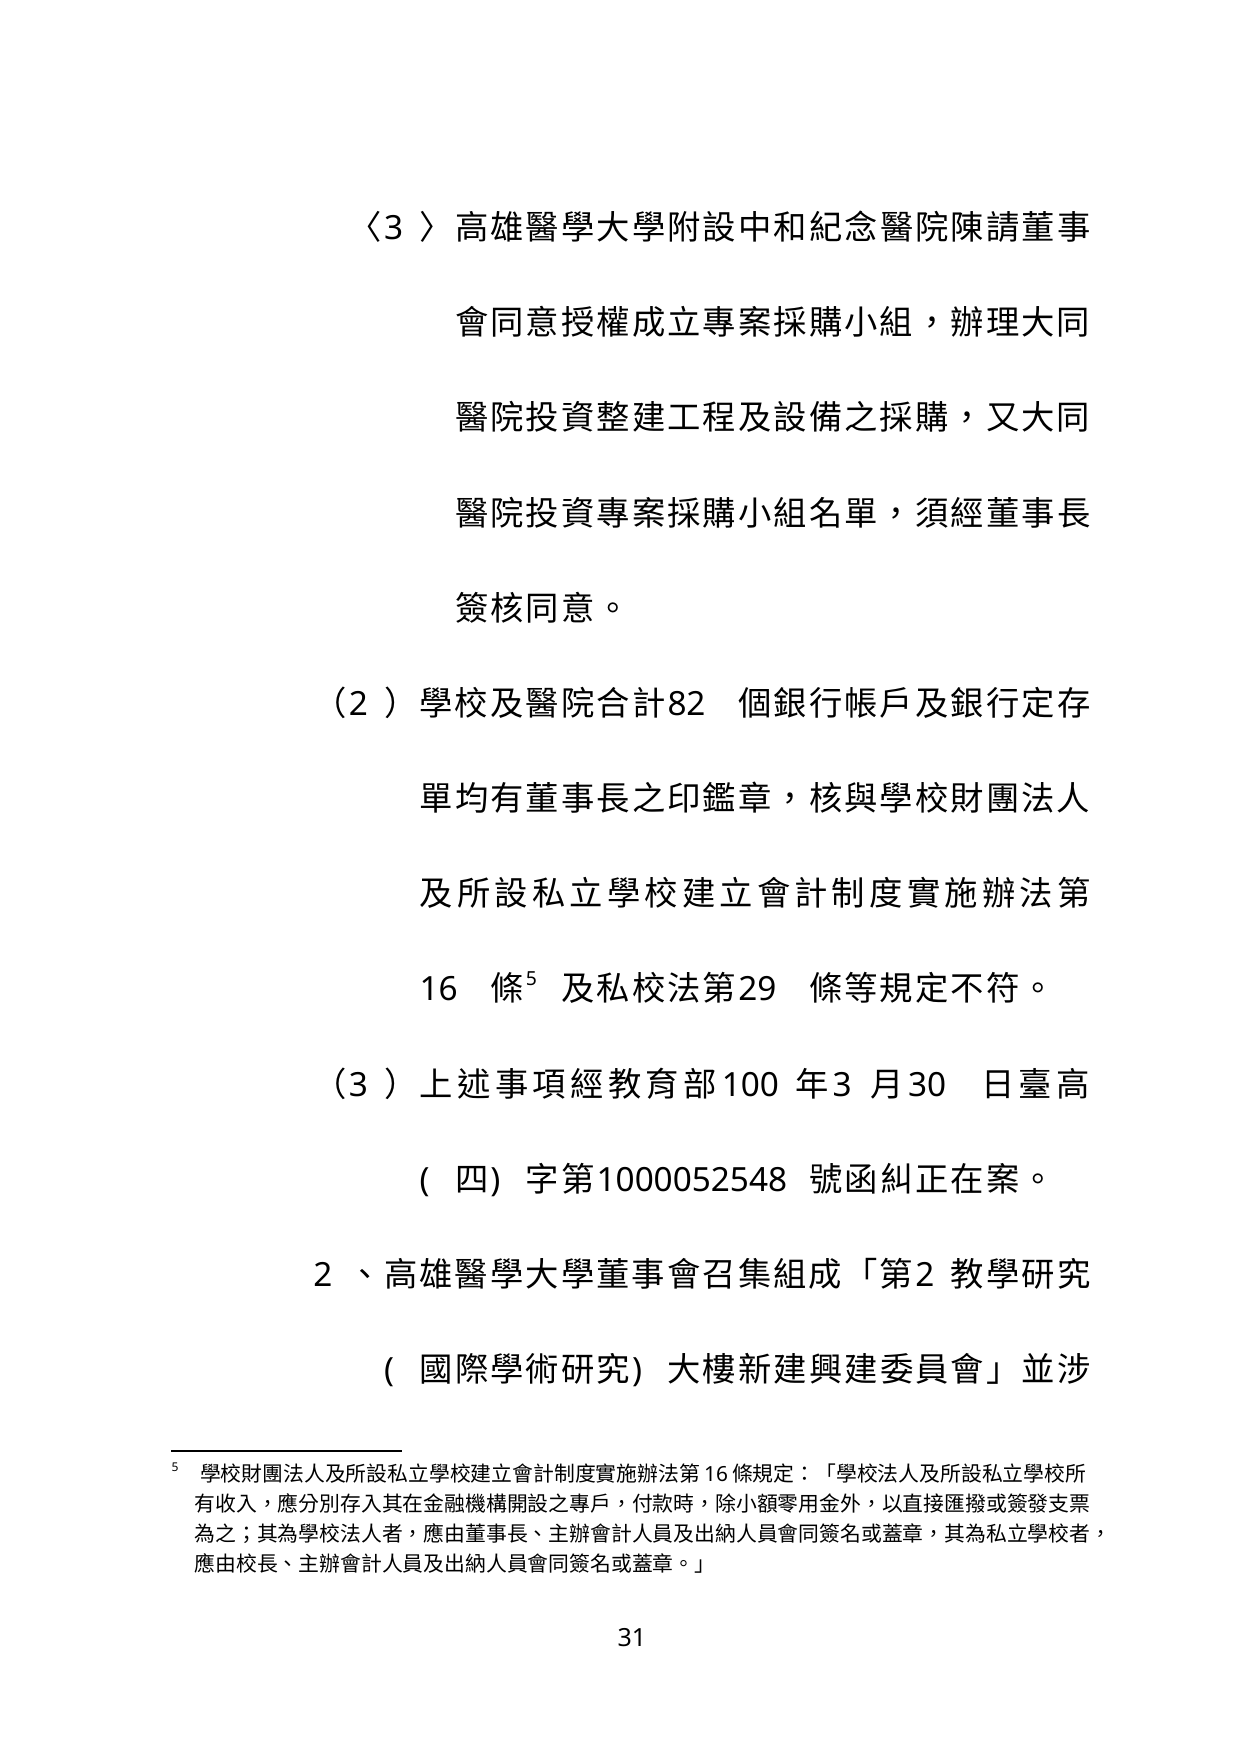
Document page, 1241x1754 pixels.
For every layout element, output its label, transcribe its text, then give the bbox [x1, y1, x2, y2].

subtitle 高雄醫學大學董事會召集組成「第2教學研究(國際學術研究)大樓新建興建委員會」並涉入相關業務： [296, 1224, 1092, 1415]
subtitle 學校及醫院合計82個銀行帳戶及銀行定存單均有董事長之印鑑章，核與學校財團法人及所設私立學校建立會計制度實施辦法第16條及私校法第29條等規定不符。 [296, 653, 1092, 1034]
subtitle 高雄醫學大學附設中和紀念醫院陳請董事會同意授權成立專案採購小組，辦理大同醫院投資整建工程及設備之採購，又大同醫院投資專案採購小組名單，須經董事長簽核同意。 [331, 177, 1092, 653]
subtitle 上述事項經教育部100年3月30日臺高(四)字第1000052548號函糾正在案。 [296, 1034, 1092, 1224]
